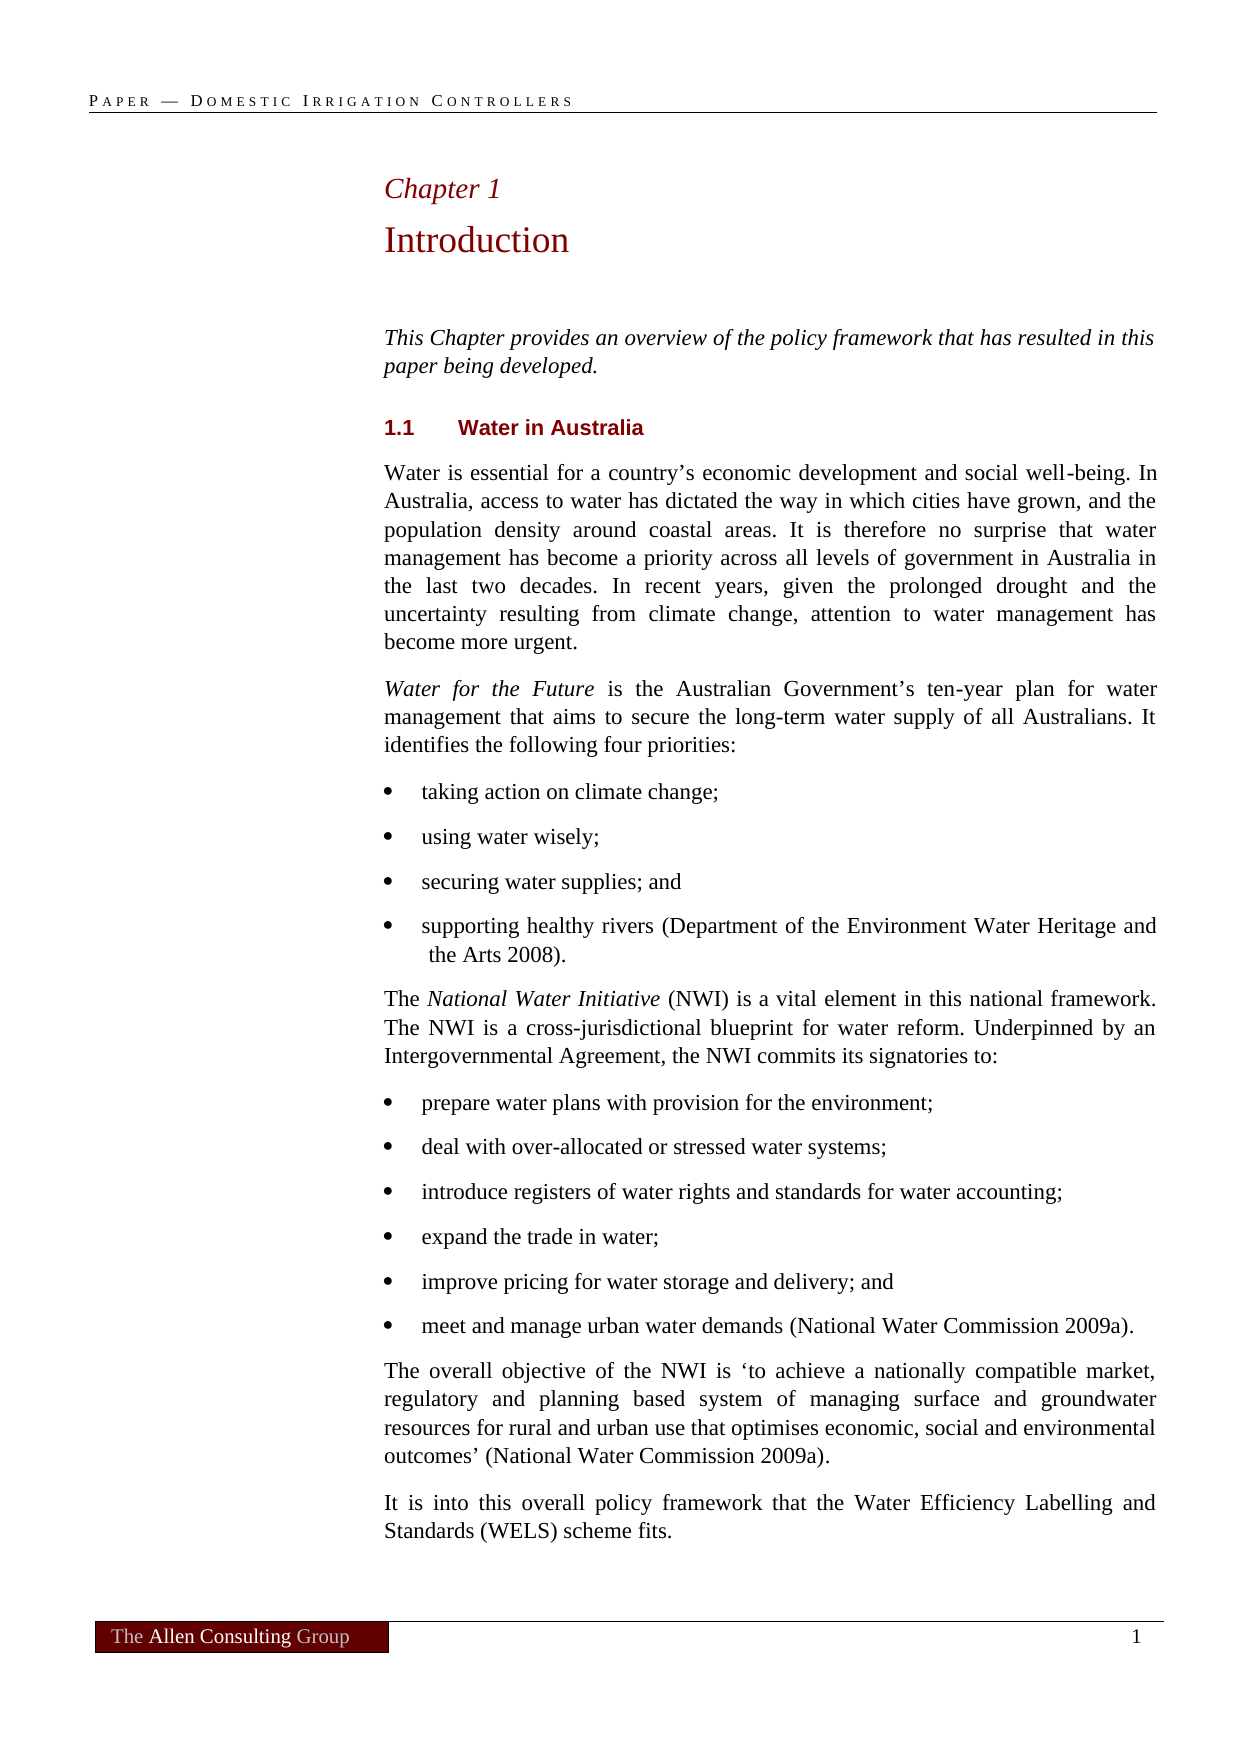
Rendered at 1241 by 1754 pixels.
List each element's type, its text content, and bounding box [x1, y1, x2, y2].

text improve pricing for water storage and delivery; and [384, 1267, 1157, 1295]
text expand the trade in water; [384, 1222, 1157, 1250]
text Water for the Future is the Australian Government’s ten-year plan for water management that aims to secure the long-term water supply of all Australians. It identifies the following four priorities: [384, 674, 1157, 758]
text This Chapter provides an overview of the policy framework that has resulted in this paper being developed. [384, 323, 1157, 379]
text Water is essential for a country’s economic development and social well-being. In Australia, access to water has dictated the way in which cities have grown, and the population density around coastal areas. It is therefore no surprise that water management has become a priority across all levels of government in Australia in the last two decades. In recent years, given the prolonged drought and the uncertainty resulting from climate change, attention to water management has become more urgent. [384, 458, 1157, 655]
text It is into this overall policy framework that the Water Efficiency Labelling and Standards (WELS) scheme fits. [384, 1487, 1157, 1544]
subtitle Introduction [384, 217, 1157, 260]
text prepare water plans with provision for the environment; [384, 1087, 1157, 1116]
text using water wisely; [384, 822, 1157, 850]
text The overall objective of the NWI is ‘to achieve a nationally compatible market, regulatory and planning based system of managing surface and groundwater resources for rural and urban use that optimises economic, social and environmental outcomes’ (National Water Commission 2009a). [384, 1356, 1157, 1469]
text securing water supplies; and [384, 867, 1157, 895]
text supporting healthy rivers (Department of the Environment Water Heritage and the Arts 2008). [384, 911, 1157, 968]
text introduce registers of water rights and standards for water accounting; [384, 1177, 1157, 1205]
text deal with over-allocated or stressed water systems; [384, 1132, 1157, 1160]
text The National Water Initiative (NWI) is a vital element in this national framework. The NWI is a cross-jurisdictional blueprint for water reform. Underpinned by an Intergovernmental Agreement, the NWI commits its signatories to: [384, 984, 1157, 1069]
text meet and manage urban water demands (National Water Commission 2009a). [384, 1311, 1157, 1339]
text taking action on climate change; [384, 777, 1157, 805]
subtitle Water in Australia [384, 410, 1152, 439]
